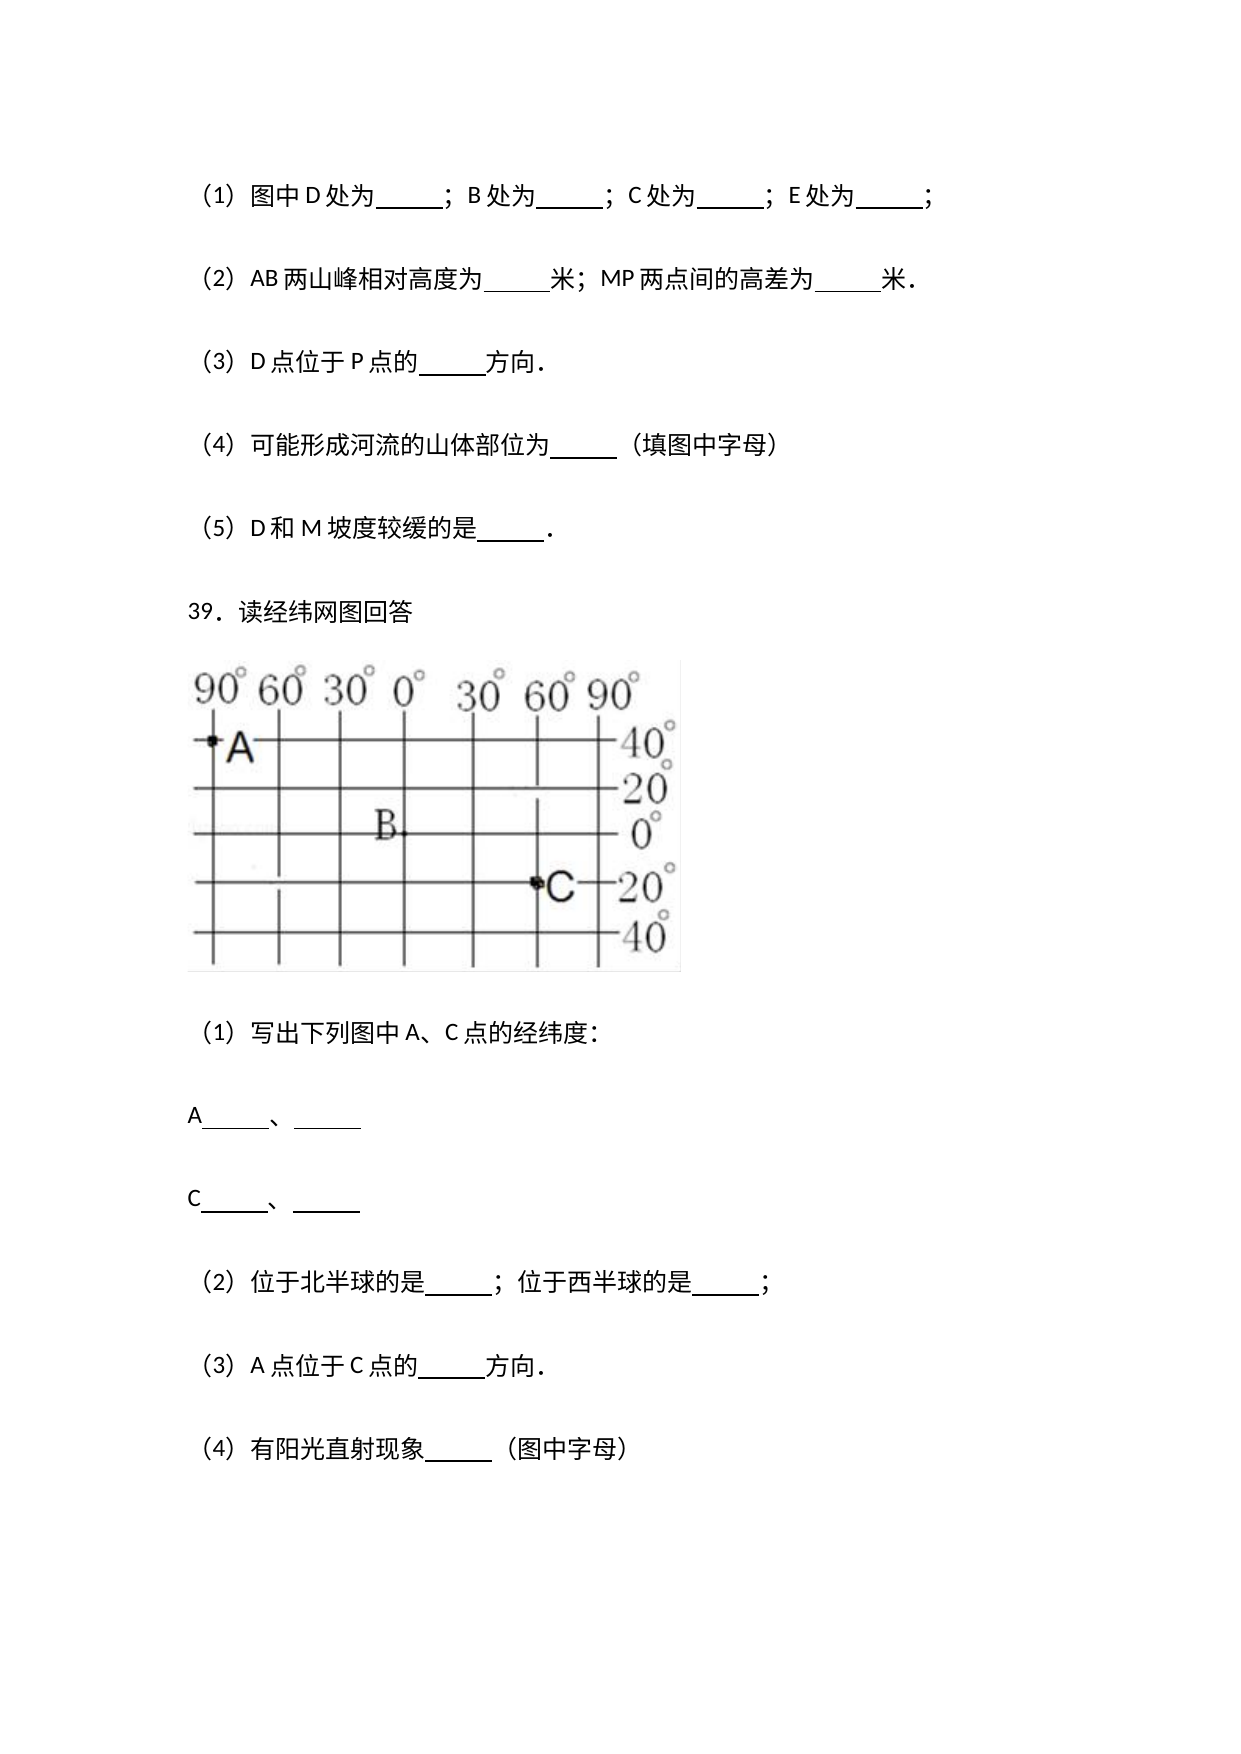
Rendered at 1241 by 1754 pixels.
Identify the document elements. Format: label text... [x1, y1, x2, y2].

text C 、 [187, 1165, 1053, 1230]
text （4）可能形成河流的山体部位为 （填图中字母） [187, 411, 1053, 476]
text （3）D点位于P点的 方向． [187, 328, 1053, 393]
text A 、 [187, 1082, 1053, 1147]
picture [187, 660, 681, 972]
text （3）A点位于C点的 方向． [187, 1332, 1053, 1397]
text 39．读经纬网图回答 [187, 578, 1053, 643]
text （4）有阳光直射现象 （图中字母） [187, 1415, 1053, 1480]
text （1）写出下列图中A、C点的经纬度： [187, 999, 1053, 1064]
text （1）图中D处为 ；B处为 ；C处为 ；E处为 ； [187, 162, 1053, 227]
text （2）位于北半球的是 ；位于西半球的是 ； [187, 1248, 1053, 1313]
text （2）AB两山峰相对高度为 米；MP两点间的高差为 米． [187, 245, 1053, 310]
text （5）D和M坡度较缓的是 ． [187, 494, 1053, 559]
